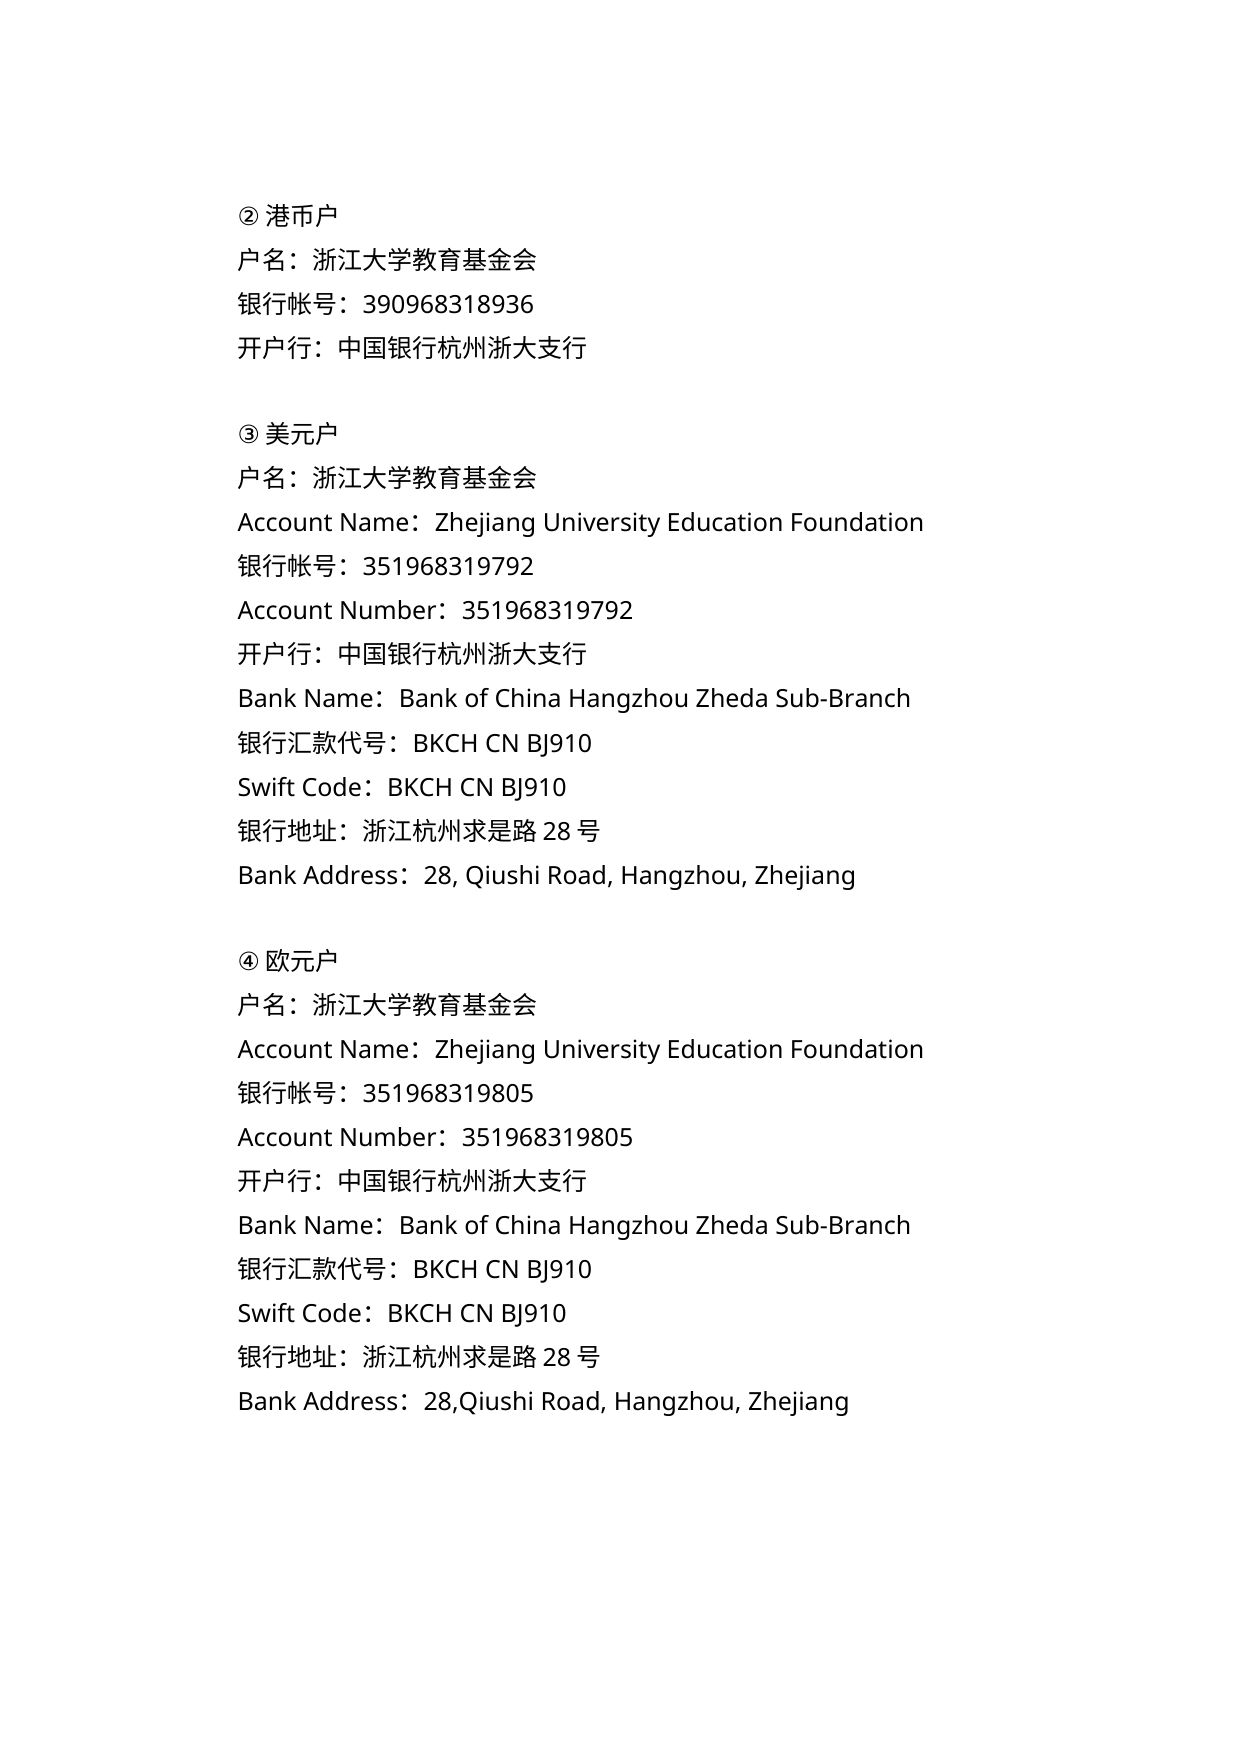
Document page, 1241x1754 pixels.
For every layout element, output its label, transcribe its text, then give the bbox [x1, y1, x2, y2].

text Bank Name：Bank of China Hangzhou Zheda Sub-Branch [187, 1206, 1053, 1242]
text 开户行：中国银行杭州浙大支行 [187, 1161, 1053, 1198]
text 户名：浙江大学教育基金会 [187, 241, 1053, 277]
text Swift Code：BKCH CN BJ910 [187, 767, 1053, 803]
text Bank Address：28,Qiushi Road, Hangzhou, Zhejiang [187, 1382, 1053, 1418]
text 开户行：中国银行杭州浙大支行 [187, 329, 1053, 365]
text 银行汇款代号：BKCH CN BJ910 [187, 723, 1053, 759]
text 银行地址：浙江杭州求是路28号 [187, 811, 1053, 847]
text 户名：浙江大学教育基金会 [187, 459, 1053, 495]
text Bank Address：28, Qiushi Road, Hangzhou, Zhejiang [187, 855, 1053, 891]
text 银行帐号：351968319805 [187, 1073, 1053, 1109]
text Account Number：351968319792 [187, 591, 1053, 627]
text 银行汇款代号：BKCH CN BJ910 [187, 1249, 1053, 1286]
text Swift Code：BKCH CN BJ910 [187, 1294, 1053, 1330]
text ③美元户 [187, 414, 1053, 451]
text 银行帐号：351968319792 [187, 547, 1053, 583]
text ②港币户 [187, 196, 1053, 233]
text Account Name：Zhejiang University Education Foundation [187, 503, 1053, 539]
text 银行地址：浙江杭州求是路28号 [187, 1338, 1053, 1374]
text 银行帐号：390968318936 [187, 284, 1053, 321]
text ④欧元户 [187, 941, 1053, 977]
text Account Number：351968319805 [187, 1117, 1053, 1154]
text 开户行：中国银行杭州浙大支行 [187, 635, 1053, 671]
text 户名：浙江大学教育基金会 [187, 985, 1053, 1021]
text Bank Name：Bank of China Hangzhou Zheda Sub-Branch [187, 679, 1053, 715]
text Account Name：Zhejiang University Education Foundation [187, 1029, 1053, 1066]
